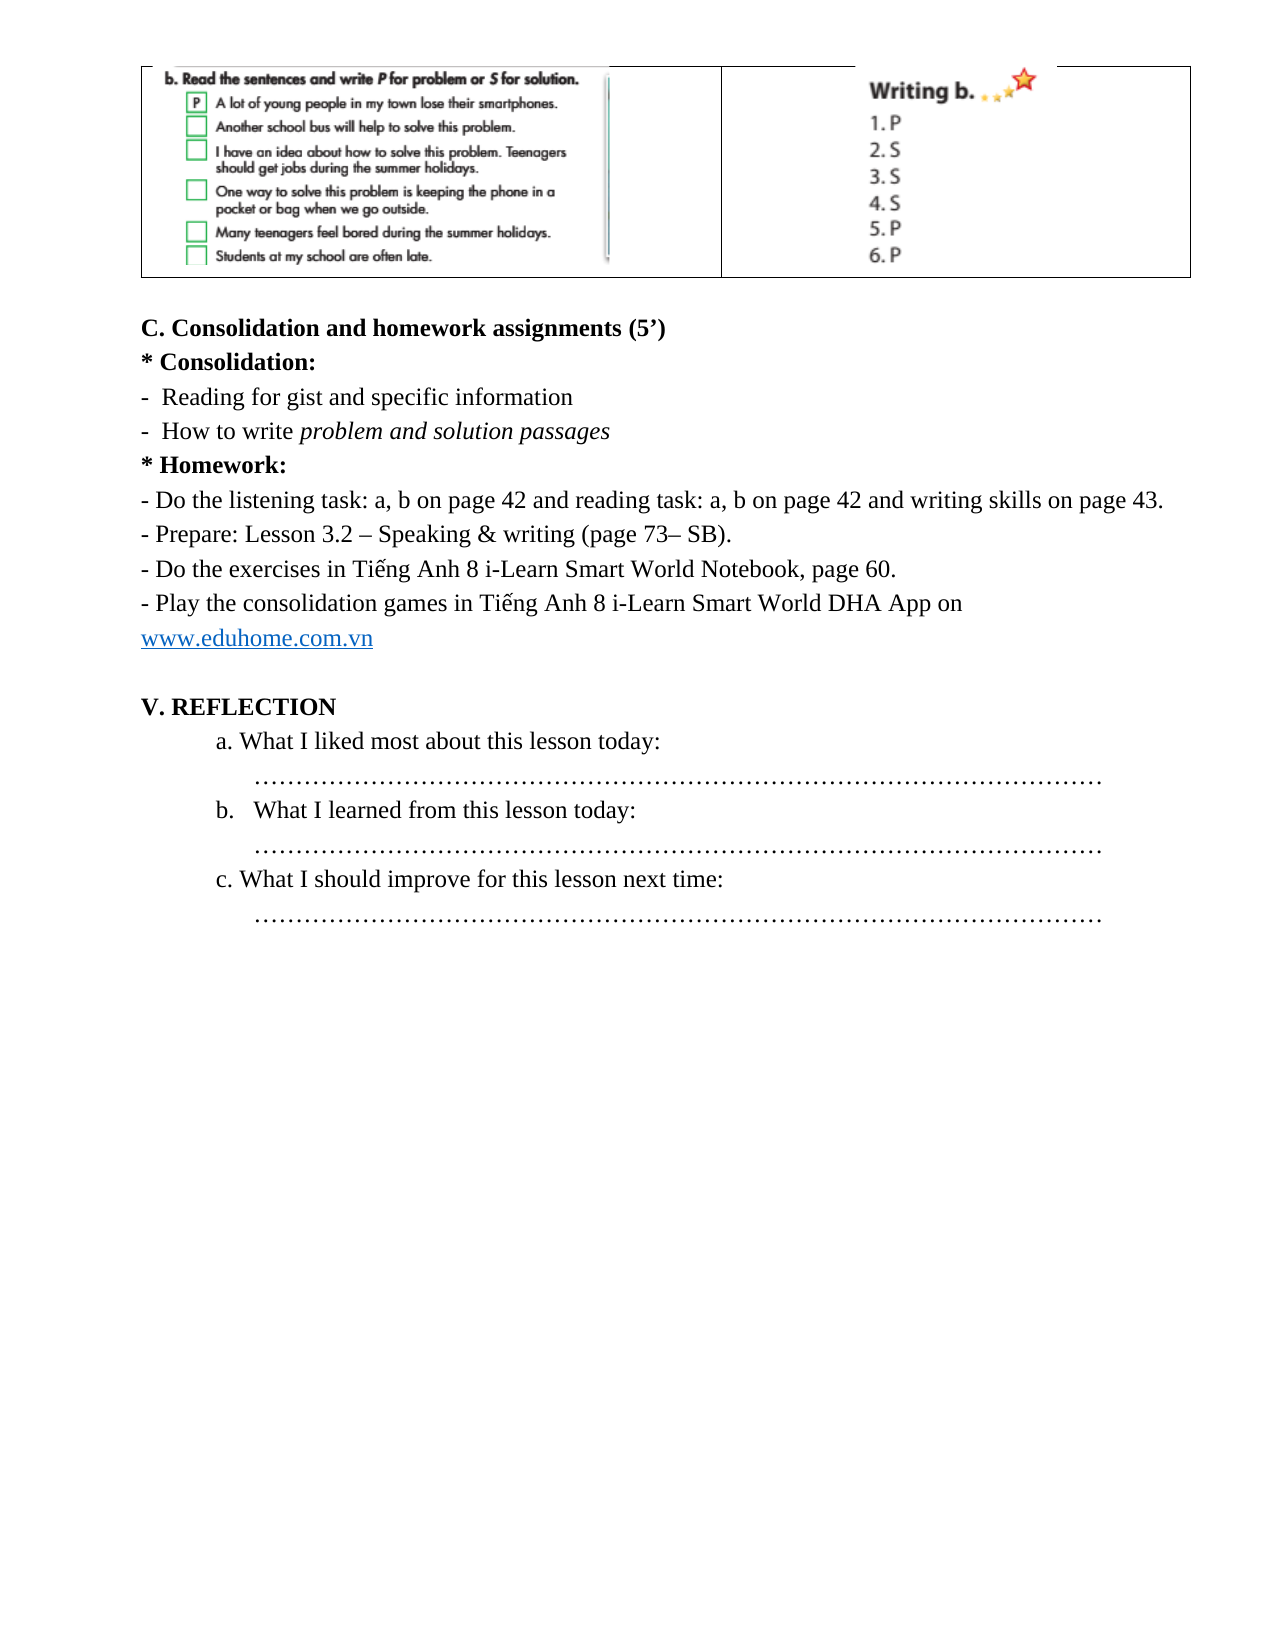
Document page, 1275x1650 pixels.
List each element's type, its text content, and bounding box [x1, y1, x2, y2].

list ………………………………………………………………………………………… [253, 830, 1181, 859]
picture [152, 66, 610, 265]
text * Consolidation: [141, 347, 1181, 376]
list ………………………………………………………………………………………… [253, 761, 1181, 790]
text - How to write problem and solution passages [141, 416, 1181, 445]
picture [855, 66, 1057, 272]
text V. REFLECTION [141, 692, 1181, 721]
text a. What I liked most about this lesson today: [216, 726, 1181, 755]
list What I learned from this lesson today: [216, 795, 1181, 824]
text C. Consolidation and homework assignments (5’) [141, 313, 1181, 341]
text - Reading for gist and specific information [141, 382, 1181, 410]
text - Prepare: Lesson 3.2 – Speaking & writing (page 73– SB). [141, 519, 1181, 548]
text - Do the listening task: a, b on page 42 and reading task: a, b on page 42 and writing skills on page 43. [141, 485, 1181, 514]
text c. What I should improve for this lesson next time: [216, 864, 1181, 893]
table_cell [142, 67, 721, 277]
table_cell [722, 67, 1190, 277]
text - Play the consolidation games in Tiếng Anh 8 i-Learn Smart World DHA App on www.eduhome.com.vn [141, 588, 1181, 652]
text * Homework: [141, 451, 1181, 479]
list ………………………………………………………………………………………… [253, 899, 1181, 928]
text - Do the exercises in Tiếng Anh 8 i-Learn Smart World Notebook, page 60. [141, 554, 1181, 583]
